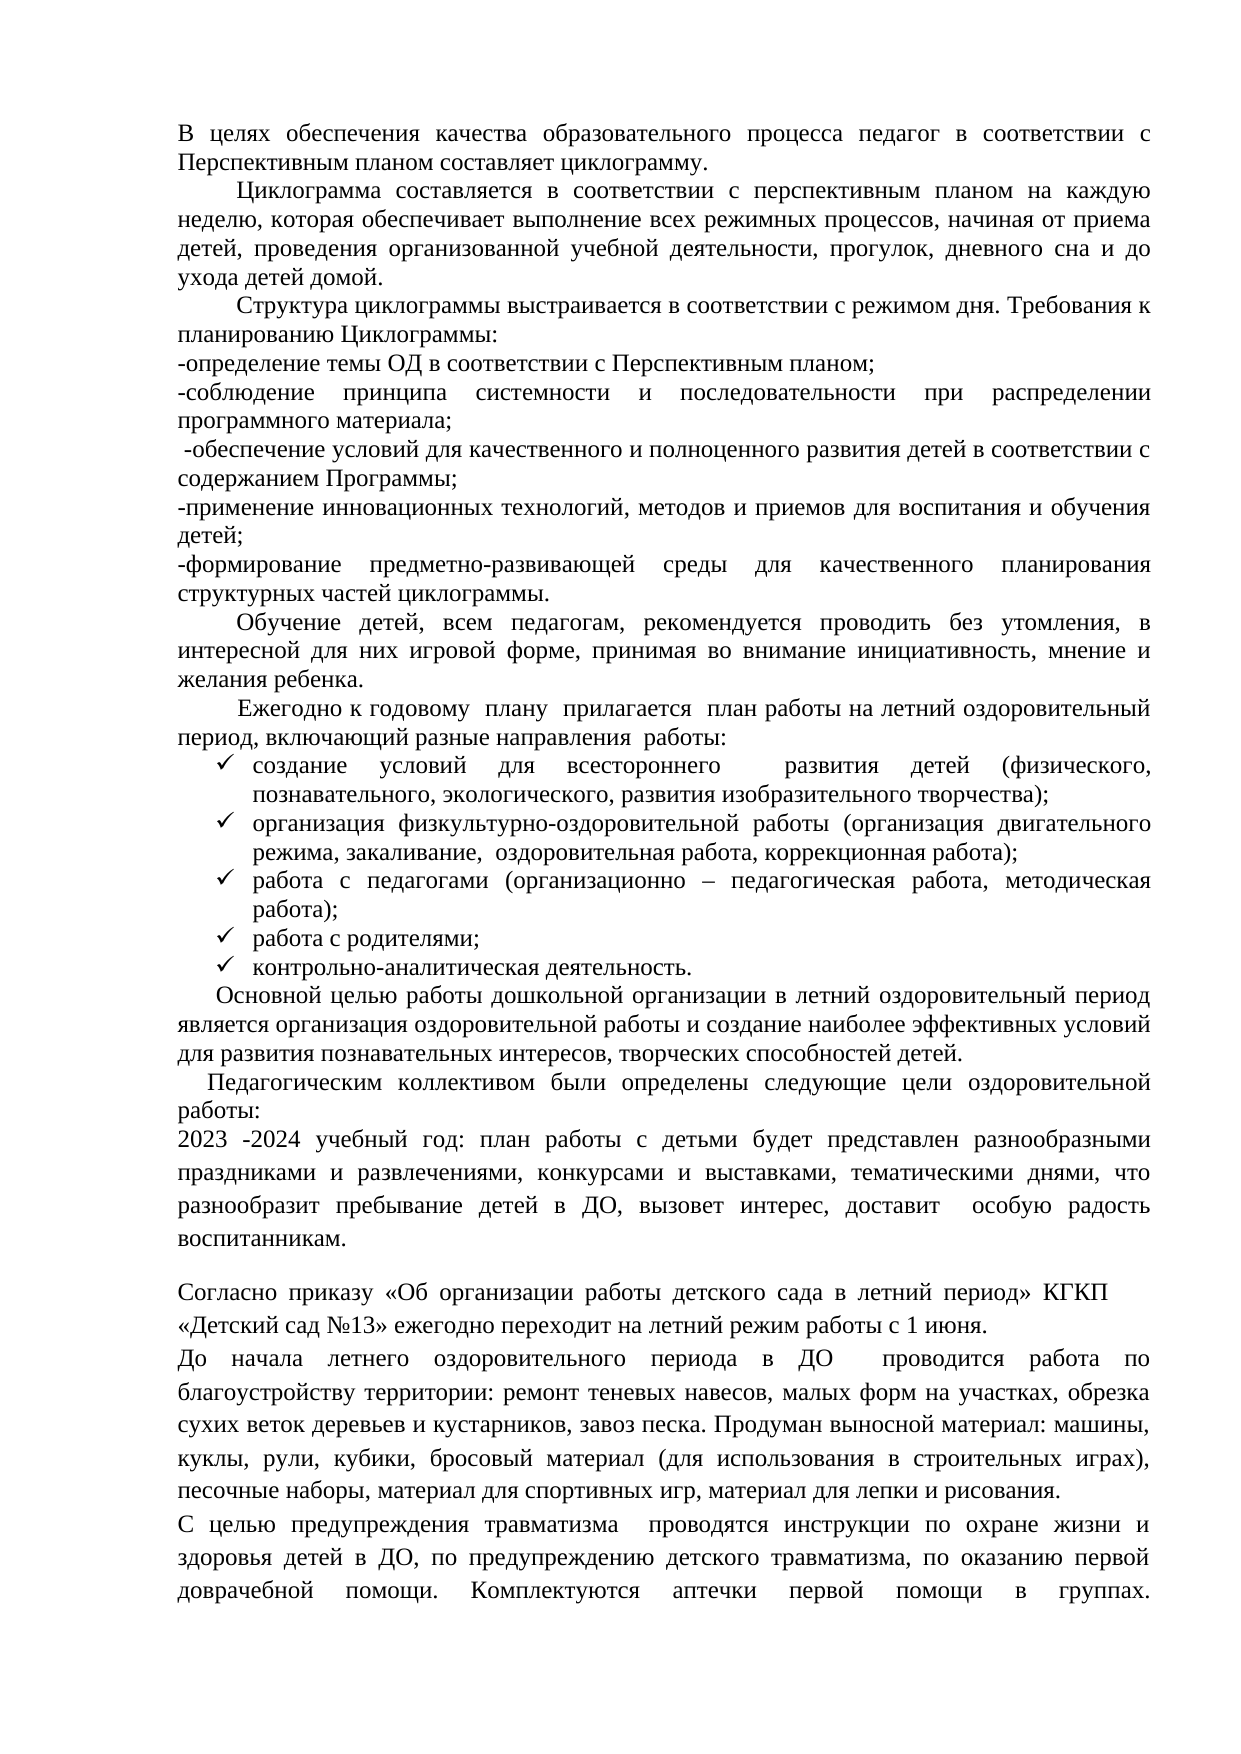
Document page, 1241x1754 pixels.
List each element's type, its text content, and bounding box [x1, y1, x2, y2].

text -соблюдение принципа системности и последовательности при распределении программного материала; [177, 377, 1152, 434]
text -формирование предметно-развивающей среды для качественного планирования структурных частей циклограммы. [177, 549, 1152, 607]
text До начала летнего оздоровительного периода в ДО проводится работа по благоустройству территории: ремонт теневых навесов, малых форм на участках, обрезка сухих веток деревьев и кустарников, завоз песка. Продуман выносной материал: машины, куклы, рули, кубики, бросовый материал (для использования в строительных играх), песочные наборы, материал для спортивных игр, материал для лепки и рисования. [177, 1343, 1150, 1504]
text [177, 1509, 1150, 1603]
text Структура циклограммы выстраивается в соответствии с режимом дня. Требования к планированию Циклограммы: [177, 291, 1152, 348]
text Циклограмма составляется в соответствии с перспективным планом на каждую неделю, которая обеспечивает выполнение всех режимных процессов, начиная от приема детей, проведения организованной учебной деятельности, прогулок, дневного сна и до ухода детей домой. [177, 176, 1152, 291]
list создание условий для всестороннего развития детей (физического, познавательного, экологического, развития изобразительного творчества); [215, 751, 1152, 808]
text Основной целью работы дошкольной организации в летний оздоровительный период является организация оздоровительной работы и создание наиболее эффективных условий для развития познавательных интересов, творческих способностей детей. [177, 981, 1152, 1067]
list работа с педагогами (организационно – педагогическая работа, методическая работа); [215, 866, 1152, 923]
text Согласно приказу «Об организации работы детского сада в летний период» КГКП «Детский сад №13» ежегодно переходит на летний режим работы с 1 июня. [177, 1277, 1110, 1339]
text 2023 -2024 учебный год: план работы с детьми будет представлен разнообразными праздниками и развлечениями, конкурсами и выставками, тематическими днями, что разнообразит пребывание детей в ДО, вызовет интерес, доставит особую радость воспитанникам. [177, 1124, 1152, 1252]
text Обучение детей, всем педагогам, рекомендуется проводить без утомления, в интересной для них игровой форме, принимая во внимание инициативность, мнение и желания ребенка. [177, 607, 1152, 693]
text -применение инновационных технологий, методов и приемов для воспитания и обучения детей; [177, 492, 1152, 549]
list контрольно-аналитическая деятельность. [215, 952, 1152, 981]
text Ежегодно к годовому плану прилагается план работы на летний оздоровительный период, включающий разные направления работы: [177, 693, 1152, 751]
text -определение темы ОД в соответствии с Перспективным планом; [177, 348, 1152, 377]
list организация физкультурно-оздоровительной работы (организация двигательного режима, закаливание, оздоровительная работа, коррекционная работа); [215, 808, 1152, 866]
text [177, 118, 1152, 176]
list работа с родителями; [215, 923, 1152, 952]
text -обеспечение условий для качественного и полноценного развития детей в соответствии с содержанием Программы; [177, 434, 1152, 492]
text Педагогическим коллективом были определены следующие цели оздоровительной работы: [177, 1067, 1152, 1124]
